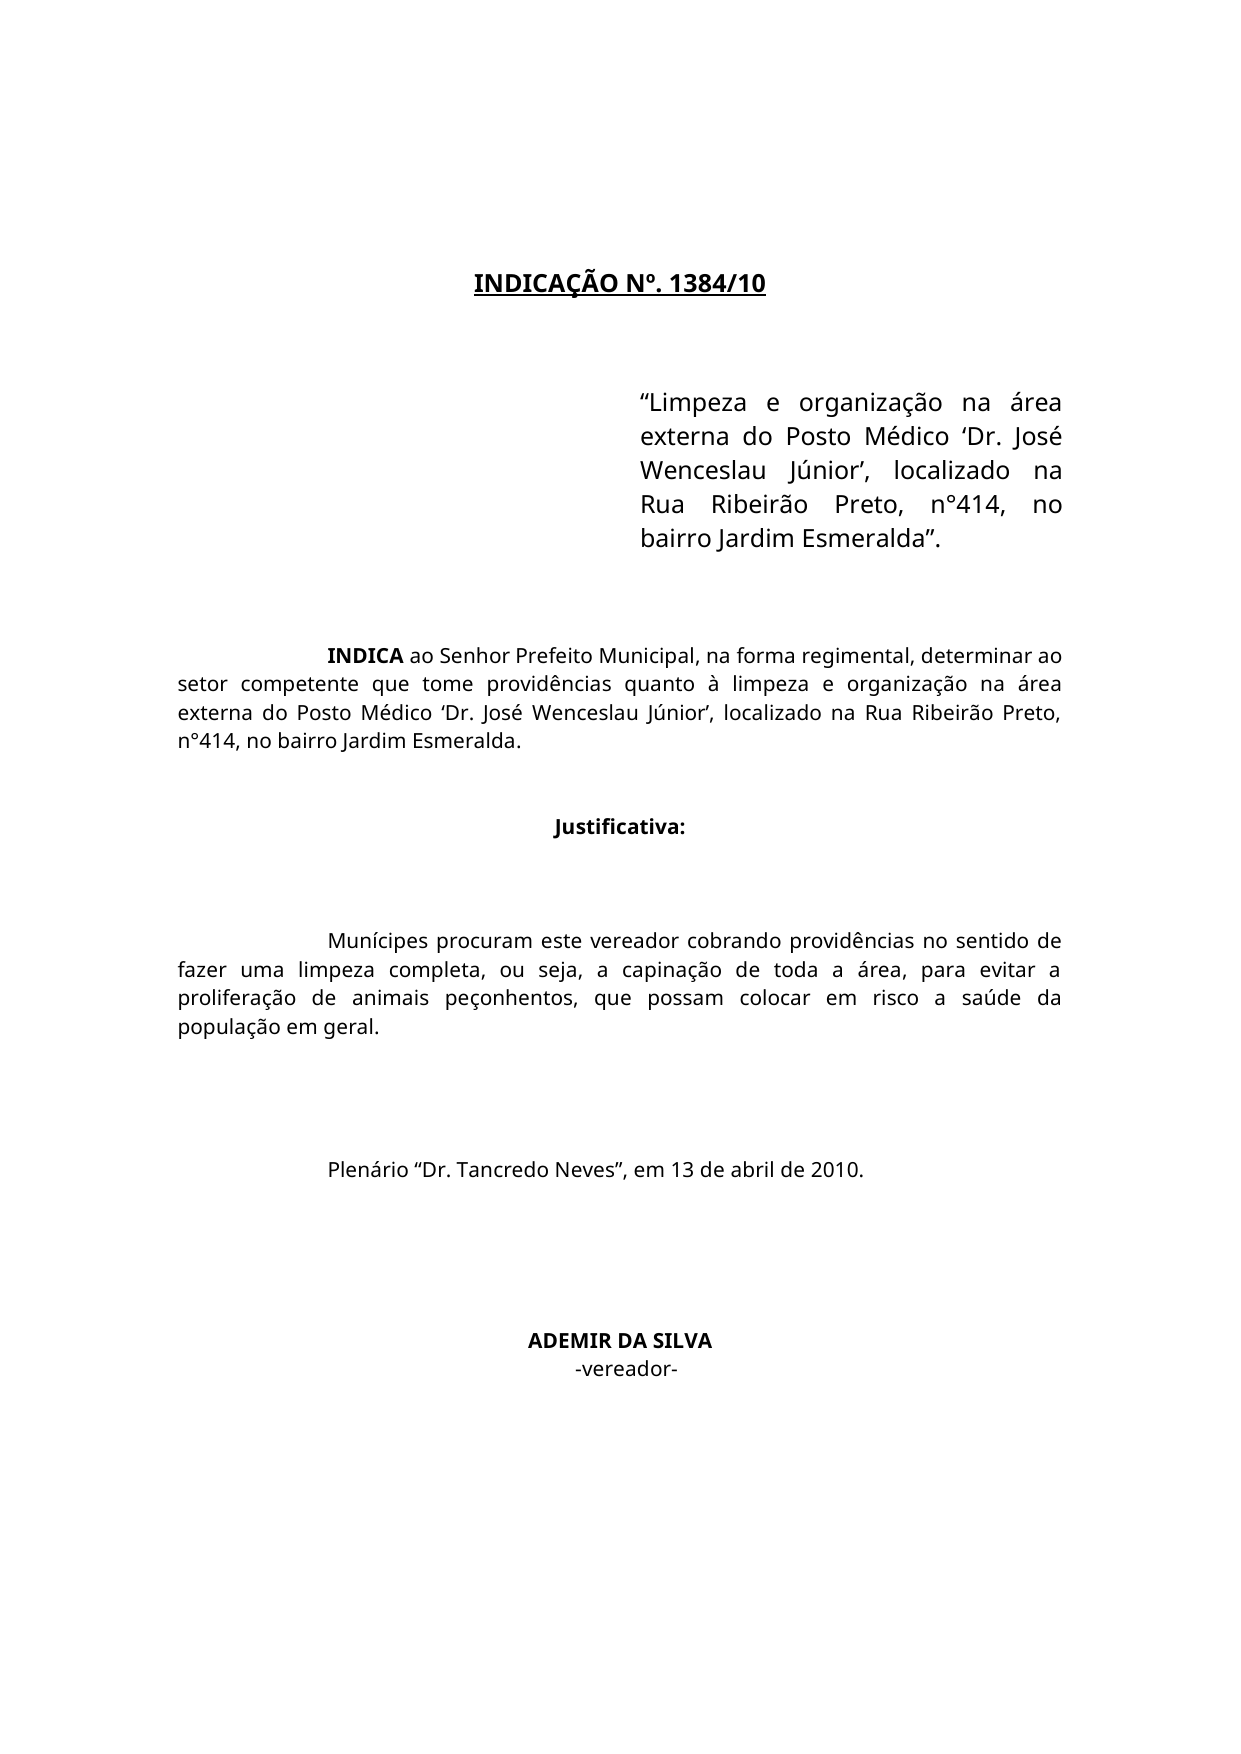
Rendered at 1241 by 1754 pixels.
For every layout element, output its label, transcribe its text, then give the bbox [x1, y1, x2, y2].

text “Limpeza e organização na área externa do Posto Médico ‘Dr. José Wenceslau Júnior’, localizado na Rua Ribeirão Preto, n°414, no bairro Jardim Esmeralda”. [640, 385, 1063, 555]
text Munícipes procuram este vereador cobrando providências no sentido de fazer uma limpeza completa, ou seja, a capinação de toda a área, para evitar a proliferação de animais peçonhentos, que possam colocar em risco a saúde da população em geral. [177, 926, 1063, 1040]
text ADEMIR DA SILVA [177, 1326, 1063, 1354]
text Plenário “Dr. Tancredo Neves”, em 13 de abril de 2010. [177, 1154, 1063, 1183]
title INDICAÇÃO Nº. 1384/10 [177, 266, 1063, 300]
text INDICA ao Senhor Prefeito Municipal, na forma regimental, determinar ao setor competente que tome providências quanto à limpeza e organização na área externa do Posto Médico ‘Dr. José Wenceslau Júnior’, localizado na Rua Ribeirão Preto, n°414, no bairro Jardim Esmeralda. [177, 641, 1063, 755]
text -vereador- [177, 1354, 1063, 1383]
text Justificativa: [177, 812, 1063, 841]
